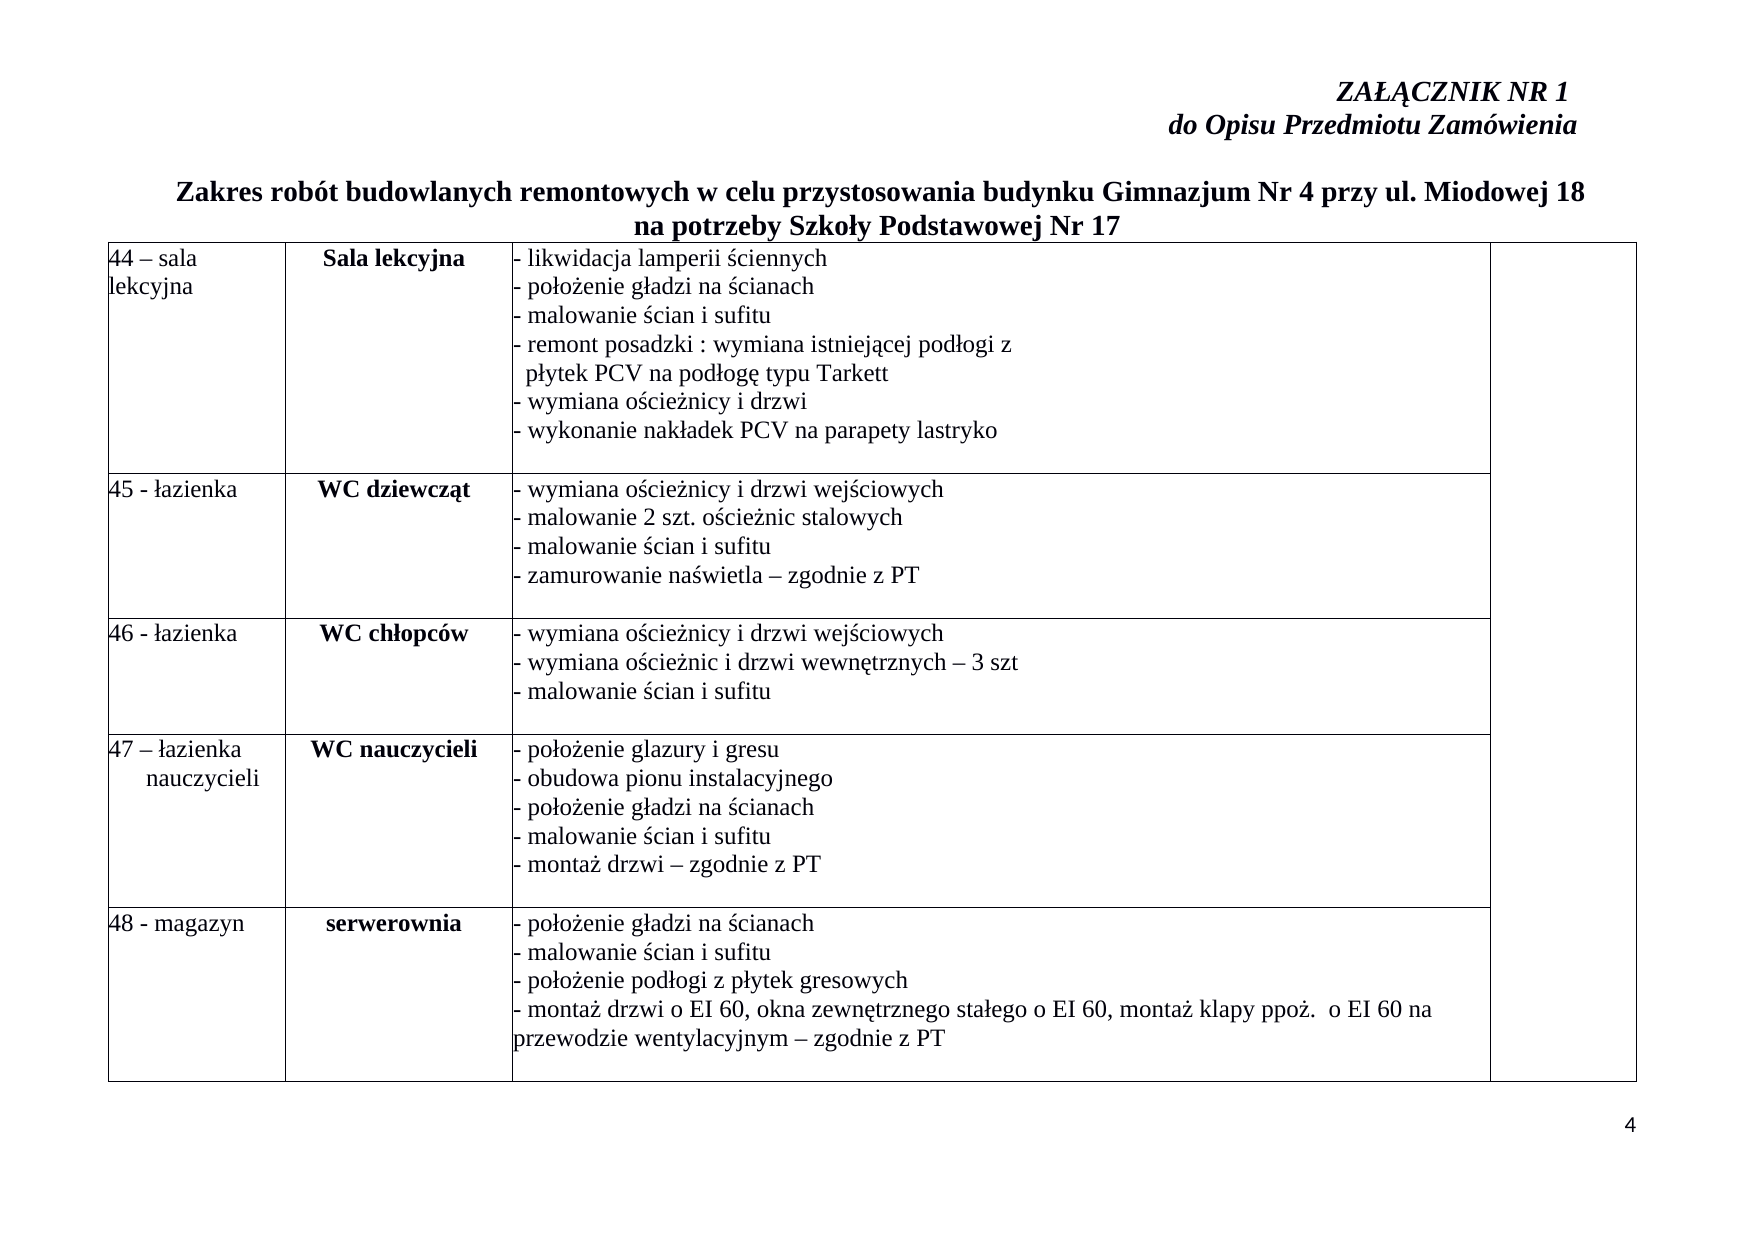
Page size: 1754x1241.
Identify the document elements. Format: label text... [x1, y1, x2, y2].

table_cell WC dziewcząt [286, 474, 512, 617]
table_cell - położenie gładzi na ścianach - malowanie ścian i sufitu - położenie podłogi z płytek gresowych - montaż drzwi o EI 60, okna zewnętrznego stałego o EI 60, montaż klapy ppoż. o EI 60 na przewodzie wentylacyjnym – zgodnie z PT [513, 908, 1490, 1081]
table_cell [513, 243, 1490, 473]
table_cell 46 - łazienka [109, 619, 285, 733]
table_cell - wymiana ościeżnicy i drzwi wejściowych - wymiana ościeżnic i drzwi wewnętrznych – 3 szt - malowanie ścian i sufitu [513, 619, 1490, 733]
table_cell - wymiana ościeżnicy i drzwi wejściowych - malowanie 2 szt. ościeżnic stalowych - malowanie ścian i sufitu - zamurowanie naświetla – zgodnie z PT [513, 474, 1490, 617]
table_cell - położenie glazury i gresu - obudowa pionu instalacyjnego - położenie gładzi na ścianach - malowanie ścian i sufitu - montaż drzwi – zgodnie z PT [513, 735, 1490, 907]
table_cell WC nauczycieli [286, 735, 512, 907]
table_cell 47 – łazienka nauczycieli [109, 735, 285, 907]
table_cell 44 – sala lekcyjna [109, 243, 285, 473]
table_cell 45 - łazienka [109, 474, 285, 617]
table_cell serwerownia [286, 908, 512, 1081]
table_cell WC chłopców [286, 619, 512, 733]
table_cell Sala lekcyjna [286, 243, 512, 473]
table_cell 48 - magazyn [109, 908, 285, 1081]
